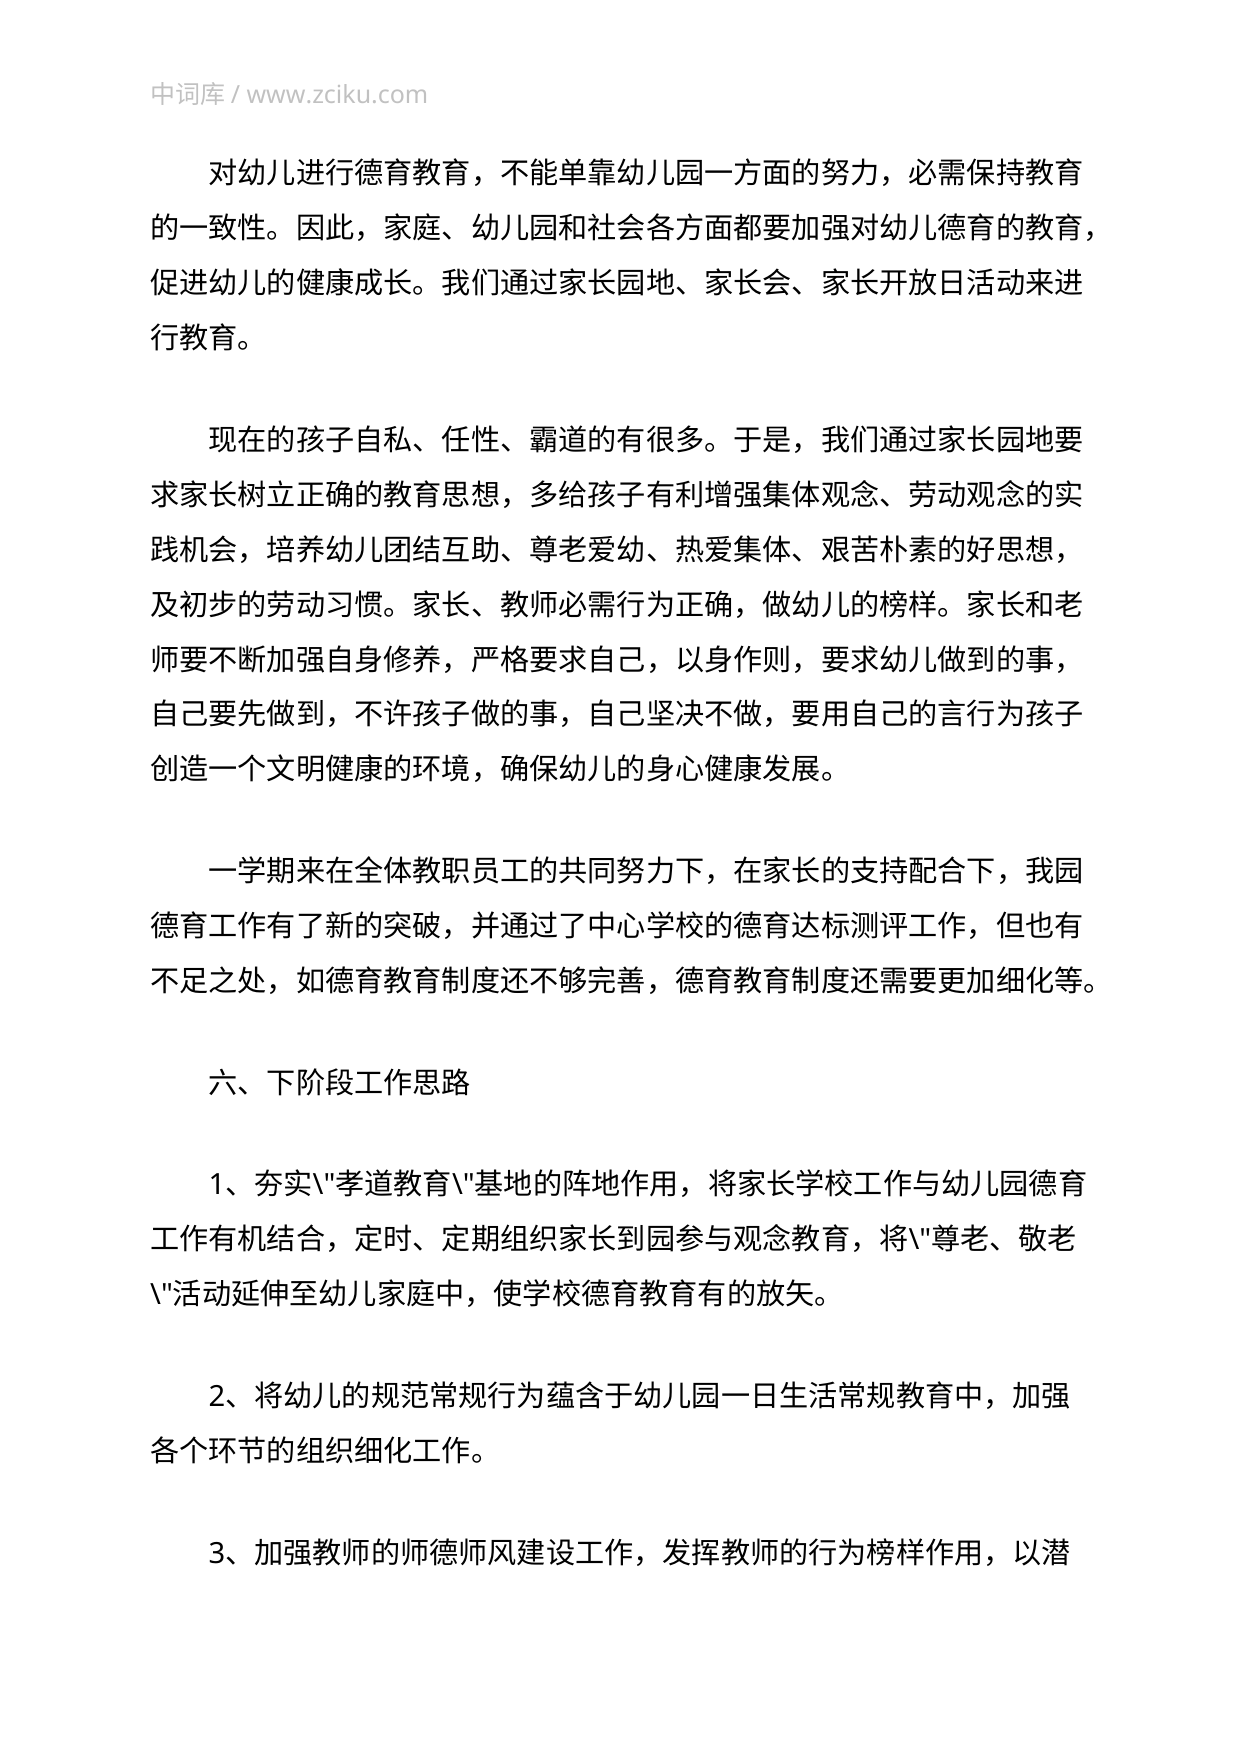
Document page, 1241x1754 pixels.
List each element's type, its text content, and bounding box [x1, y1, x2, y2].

text 2、将幼儿的规范常规行为蕴含于幼儿园一日生活常规教育中，加强各个环节的组织细化工作。 [150, 1373, 1090, 1470]
text 对幼儿进行德育教育，不能单靠幼儿园一方面的努力，必需保持教育的一致性。因此，家庭、幼儿园和社会各方面都要加强对幼儿德育的教育，促进幼儿的健康成长。我们通过家长园地、家长会、家长开放日活动来进行教育。 [150, 150, 1090, 357]
text 一学期来在全体教职员工的共同努力下，在家长的支持配合下，我园德育工作有了新的突破，并通过了中心学校的德育达标测评工作，但也有不足之处，如德育教育制度还不够完善，德育教育制度还需要更加细化等。 [150, 848, 1090, 1000]
text 1、夯实\"孝道教育\"基地的阵地作用，将家长学校工作与幼儿园德育工作有机结合，定时、定期组织家长到园参与观念教育，将\"尊老、敬老\"活动延伸至幼儿家庭中，使学校德育教育有的放矢。 [150, 1161, 1090, 1313]
text 六、下阶段工作思路 [150, 1059, 1090, 1101]
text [150, 1530, 1090, 1572]
text 现在的孩子自私、任性、霸道的有很多。于是，我们通过家长园地要求家长树立正确的教育思想，多给孩子有利增强集体观念、劳动观念的实践机会，培养幼儿团结互助、尊老爱幼、热爱集体、艰苦朴素的好思想，及初步的劳动习惯。家长、教师必需行为正确，做幼儿的榜样。家长和老师要不断加强自身修养，严格要求自己，以身作则，要求幼儿做到的事，自己要先做到，不许孩子做的事，自己坚决不做，要用自己的言行为孩子创造一个文明健康的环境，确保幼儿的身心健康发展。 [150, 416, 1090, 788]
